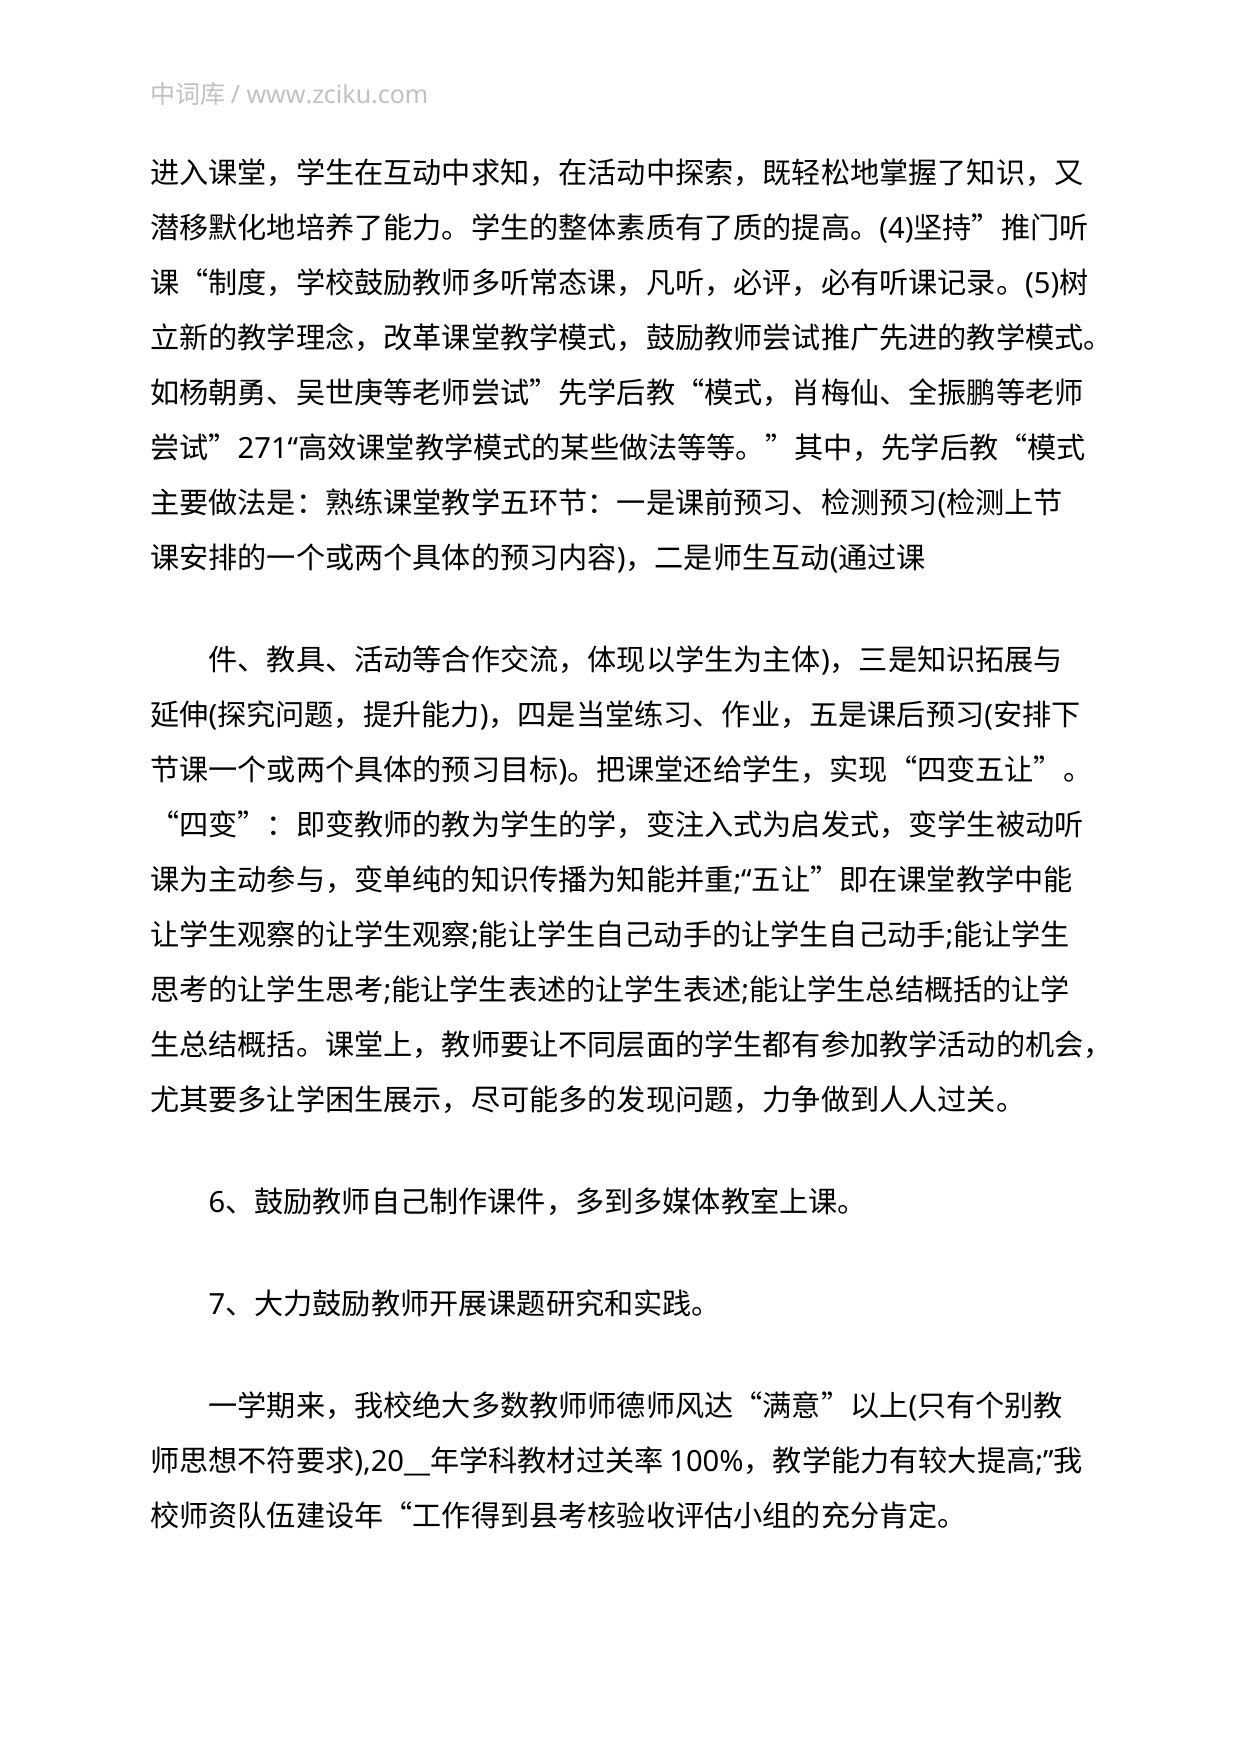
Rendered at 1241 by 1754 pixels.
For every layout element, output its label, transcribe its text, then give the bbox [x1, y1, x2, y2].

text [150, 150, 1090, 577]
text 6、鼓励教师自己制作课件，多到多媒体教室上课。 [150, 1178, 1090, 1221]
text 7、大力鼓励教师开展课题研究和实践。 [150, 1280, 1090, 1323]
text 件、教具、活动等合作交流，体现以学生为主体)，三是知识拓展与延伸(探究问题，提升能力)，四是当堂练习、作业，五是课后预习(安排下节课一个或两个具体的预习目标)。把课堂还给学生，实现“四变五让”。“四变”：即变教师的教为学生的学，变注入式为启发式，变学生被动听课为主动参与，变单纯的知识传播为知能并重;“五让”即在课堂教学中能让学生观察的让学生观察;能让学生自己动手的让学生自己动手;能让学生思考的让学生思考;能让学生表述的让学生表述;能让学生总结概括的让学生总结概括。课堂上，教师要让不同层面的学生都有参加教学活动的机会，尤其要多让学困生展示，尽可能多的发现问题，力争做到人人过关。 [150, 637, 1090, 1119]
text 一学期来，我校绝大多数教师师德师风达“满意”以上(只有个别教师思想不符要求),20__年学科教材过关率100%，教学能力有较大提高;”我校师资队伍建设年“工作得到县考核验收评估小组的充分肯定。 [150, 1382, 1090, 1534]
